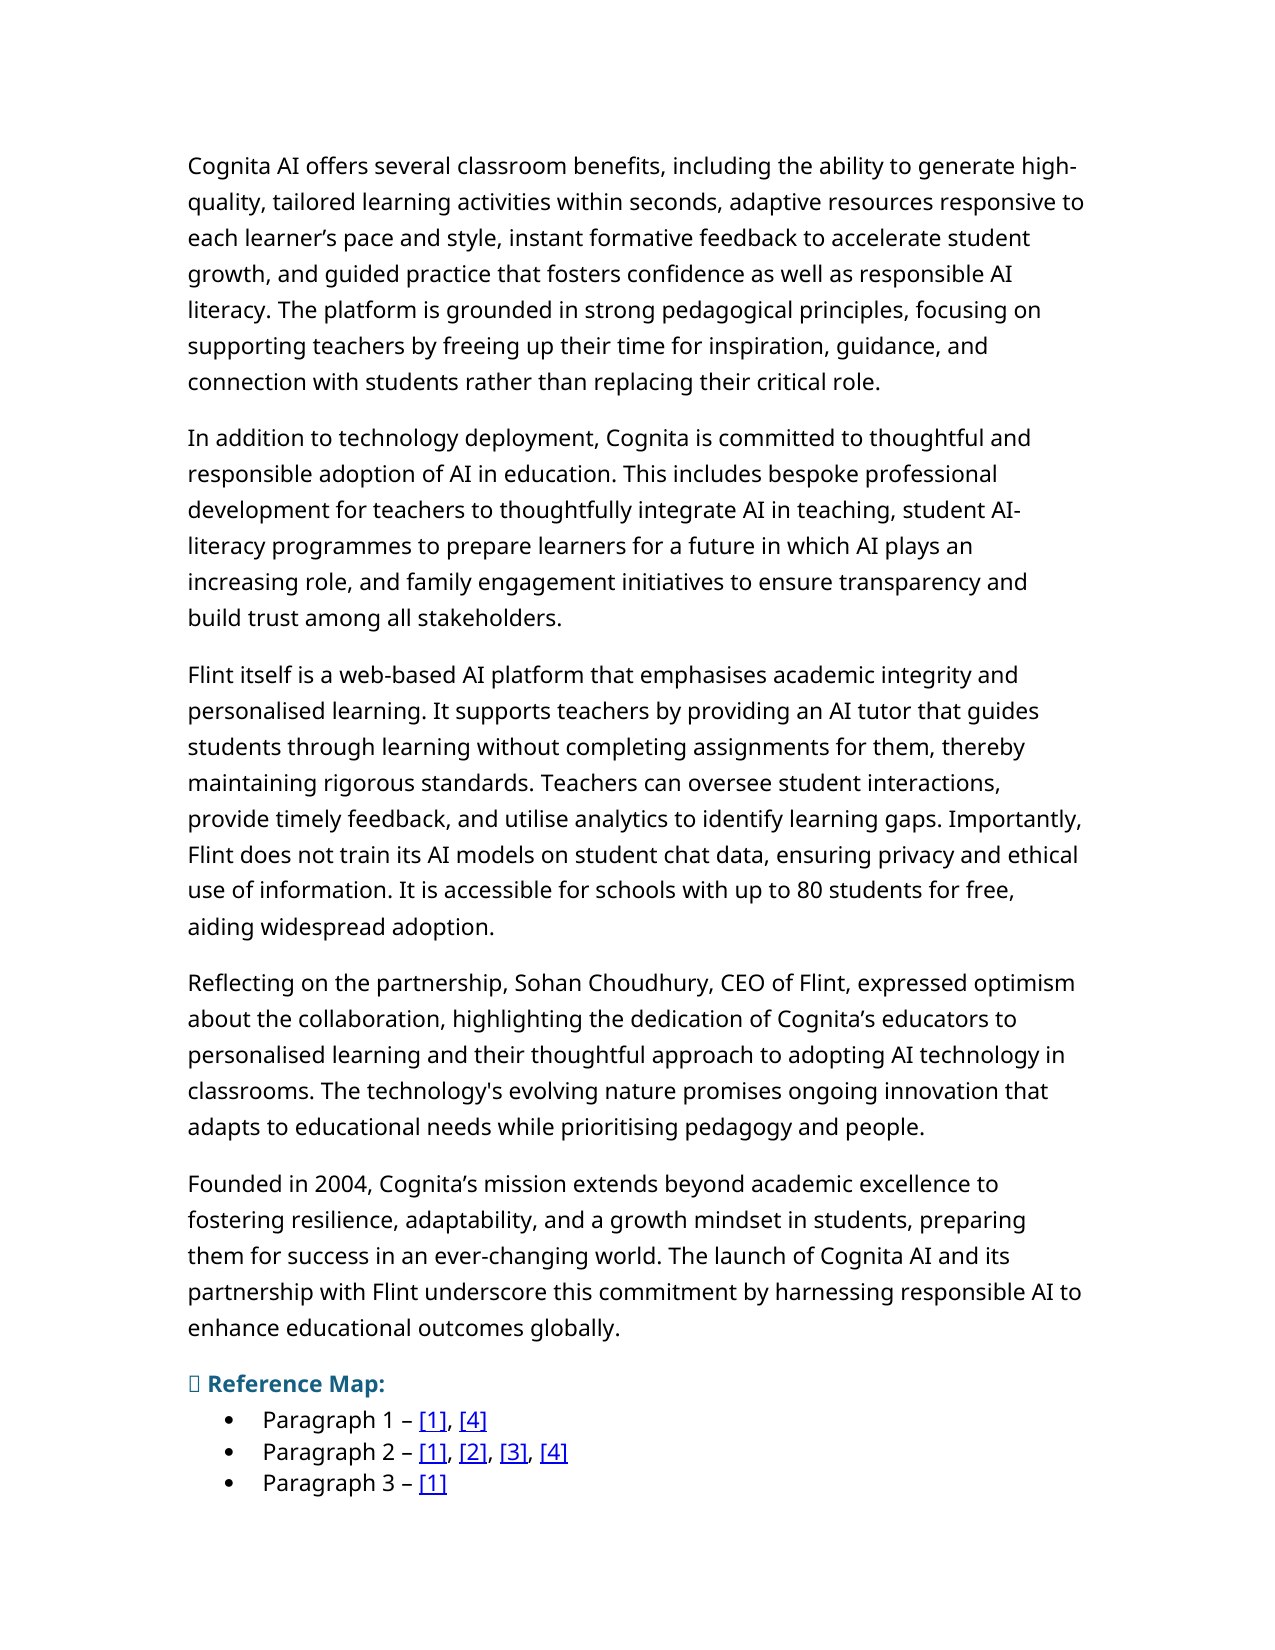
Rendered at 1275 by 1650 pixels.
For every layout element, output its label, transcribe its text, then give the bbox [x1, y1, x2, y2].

list Paragraph 3 – [1] [225, 1467, 1087, 1498]
subtitle 📌 Reference Map: [187, 1368, 1087, 1399]
text Flint itself is a web-based AI platform that emphasises academic integrity and personalised learning. It supports teachers by providing an AI tutor that guides students through learning without completing assignments for them, thereby maintaining rigorous standards. Teachers can oversee student interactions, provide timely feedback, and utilise analytics to identify learning gaps. Importantly, Flint does not train its AI models on student chat data, ensuring privacy and ethical use of information. It is accessible for schools with up to 80 students for free, aiding widespread adoption. [187, 659, 1087, 942]
text Cognita AI offers several classroom benefits, including the ability to generate high-quality, tailored learning activities within seconds, adaptive resources responsive to each learner’s pace and style, instant formative feedback to accelerate student growth, and guided practice that fosters confidence as well as responsible AI literacy. The platform is grounded in strong pedagogical principles, focusing on supporting teachers by freeing up their time for inspiration, guidance, and connection with students rather than replacing their critical role. [187, 150, 1087, 397]
text In addition to technology deployment, Cognita is committed to thoughtful and responsible adoption of AI in education. This includes bespoke professional development for teachers to thoughtfully integrate AI in teaching, student AI-literacy programmes to prepare learners for a future in which AI plays an increasing role, and family engagement initiatives to ensure transparency and build trust among all stakeholders. [187, 422, 1087, 633]
text Reflecting on the partnership, Sohan Choudhury, CEO of Flint, expressed optimism about the collaboration, highlighting the dedication of Cognita’s educators to personalised learning and their thoughtful approach to adopting AI technology in classrooms. The technology's evolving nature promises ongoing innovation that adapts to educational needs while prioritising pedagogy and people. [187, 967, 1087, 1142]
list Paragraph 2 – [1], [2], [3], [4] [225, 1435, 1087, 1467]
list Paragraph 1 – [1], [4] [225, 1404, 1087, 1435]
text Founded in 2004, Cognita’s mission extends beyond academic excellence to fostering resilience, adaptability, and a growth mindset in students, preparing them for success in an ever-changing world. The launch of Cognita AI and its partnership with Flint underscore this commitment by harnessing responsible AI to enhance educational outcomes globally. [187, 1168, 1087, 1343]
